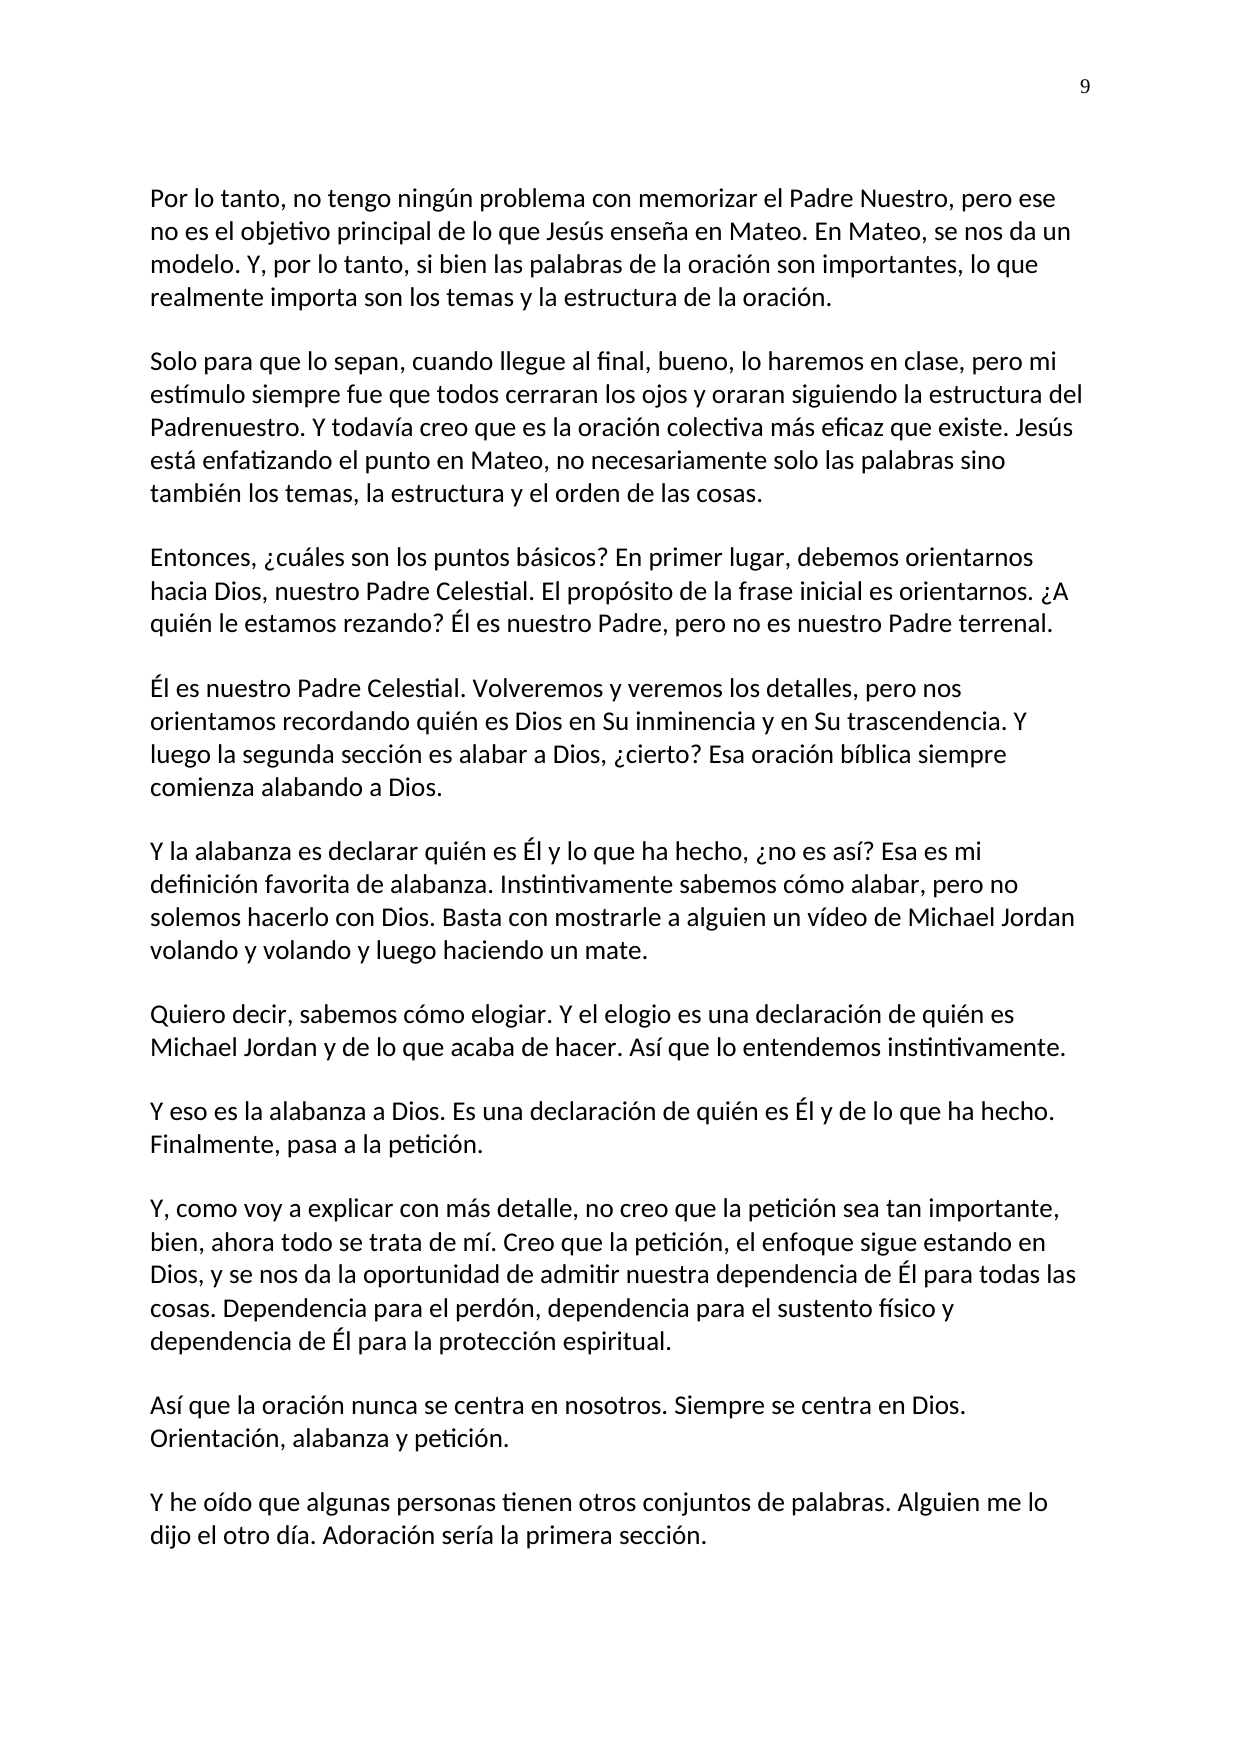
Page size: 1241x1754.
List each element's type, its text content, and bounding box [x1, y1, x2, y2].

text Quiero decir, sabemos cómo elogiar. Y el elogio es una declaración de quién es Michael Jordan y de lo que acaba de hacer. Así que lo entendemos instintivamente. [150, 997, 1090, 1063]
text Y he oído que algunas personas tienen otros conjuntos de palabras. Alguien me lo dijo el otro día. Adoración sería la primera sección. [150, 1485, 1090, 1551]
text Así que la oración nunca se centra en nosotros. Siempre se centra en Dios. Orientación, alabanza y petición. [150, 1388, 1090, 1454]
text Y eso es la alabanza a Dios. Es una declaración de quién es Él y de lo que ha hecho. Finalmente, pasa a la petición. [150, 1094, 1090, 1161]
text Y, como voy a explicar con más detalle, no creo que la petición sea tan importante, bien, ahora todo se trata de mí. Creo que la petición, el enfoque sigue estando en Dios, y se nos da la oportunidad de admitir nuestra dependencia de Él para todas las cosas. Dependencia para el perdón, dependencia para el sustento físico y dependencia de Él para la protección espiritual. [150, 1192, 1090, 1357]
text Y la alabanza es declarar quién es Él y lo que ha hecho, ¿no es así? Esa es mi definición favorita de alabanza. Instintivamente sabemos cómo alabar, pero no solemos hacerlo con Dios. Basta con mostrarle a alguien un vídeo de Michael Jordan volando y volando y luego haciendo un mate. [150, 834, 1090, 966]
text Él es nuestro Padre Celestial. Volveremos y veremos los detalles, pero nos orientamos recordando quién es Dios en Su inminencia y en Su trascendencia. Y luego la segunda sección es alabar a Dios, ¿cierto? Esa oración bíblica siempre comienza alabando a Dios. [150, 671, 1090, 803]
text Solo para que lo sepan, cuando llegue al final, bueno, lo haremos en clase, pero mi estímulo siempre fue que todos cerraran los ojos y oraran siguiendo la estructura del Padrenuestro. Y todavía creo que es la oración colectiva más eficaz que existe. Jesús está enfatizando el punto en Mateo, no necesariamente solo las palabras sino también los temas, la estructura y el orden de las cosas. [150, 344, 1090, 509]
text Por lo tanto, no tengo ningún problema con memorizar el Padre Nuestro, pero ese no es el objetivo principal de lo que Jesús enseña en Mateo. En Mateo, se nos da un modelo. Y, por lo tanto, si bien las palabras de la oración son importantes, lo que realmente importa son los temas y la estructura de la oración. [150, 181, 1090, 313]
text Entonces, ¿cuáles son los puntos básicos? En primer lugar, debemos orientarnos hacia Dios, nuestro Padre Celestial. El propósito de la frase inicial es orientarnos. ¿A quién le estamos rezando? Él es nuestro Padre, pero no es nuestro Padre terrenal. [150, 541, 1090, 640]
